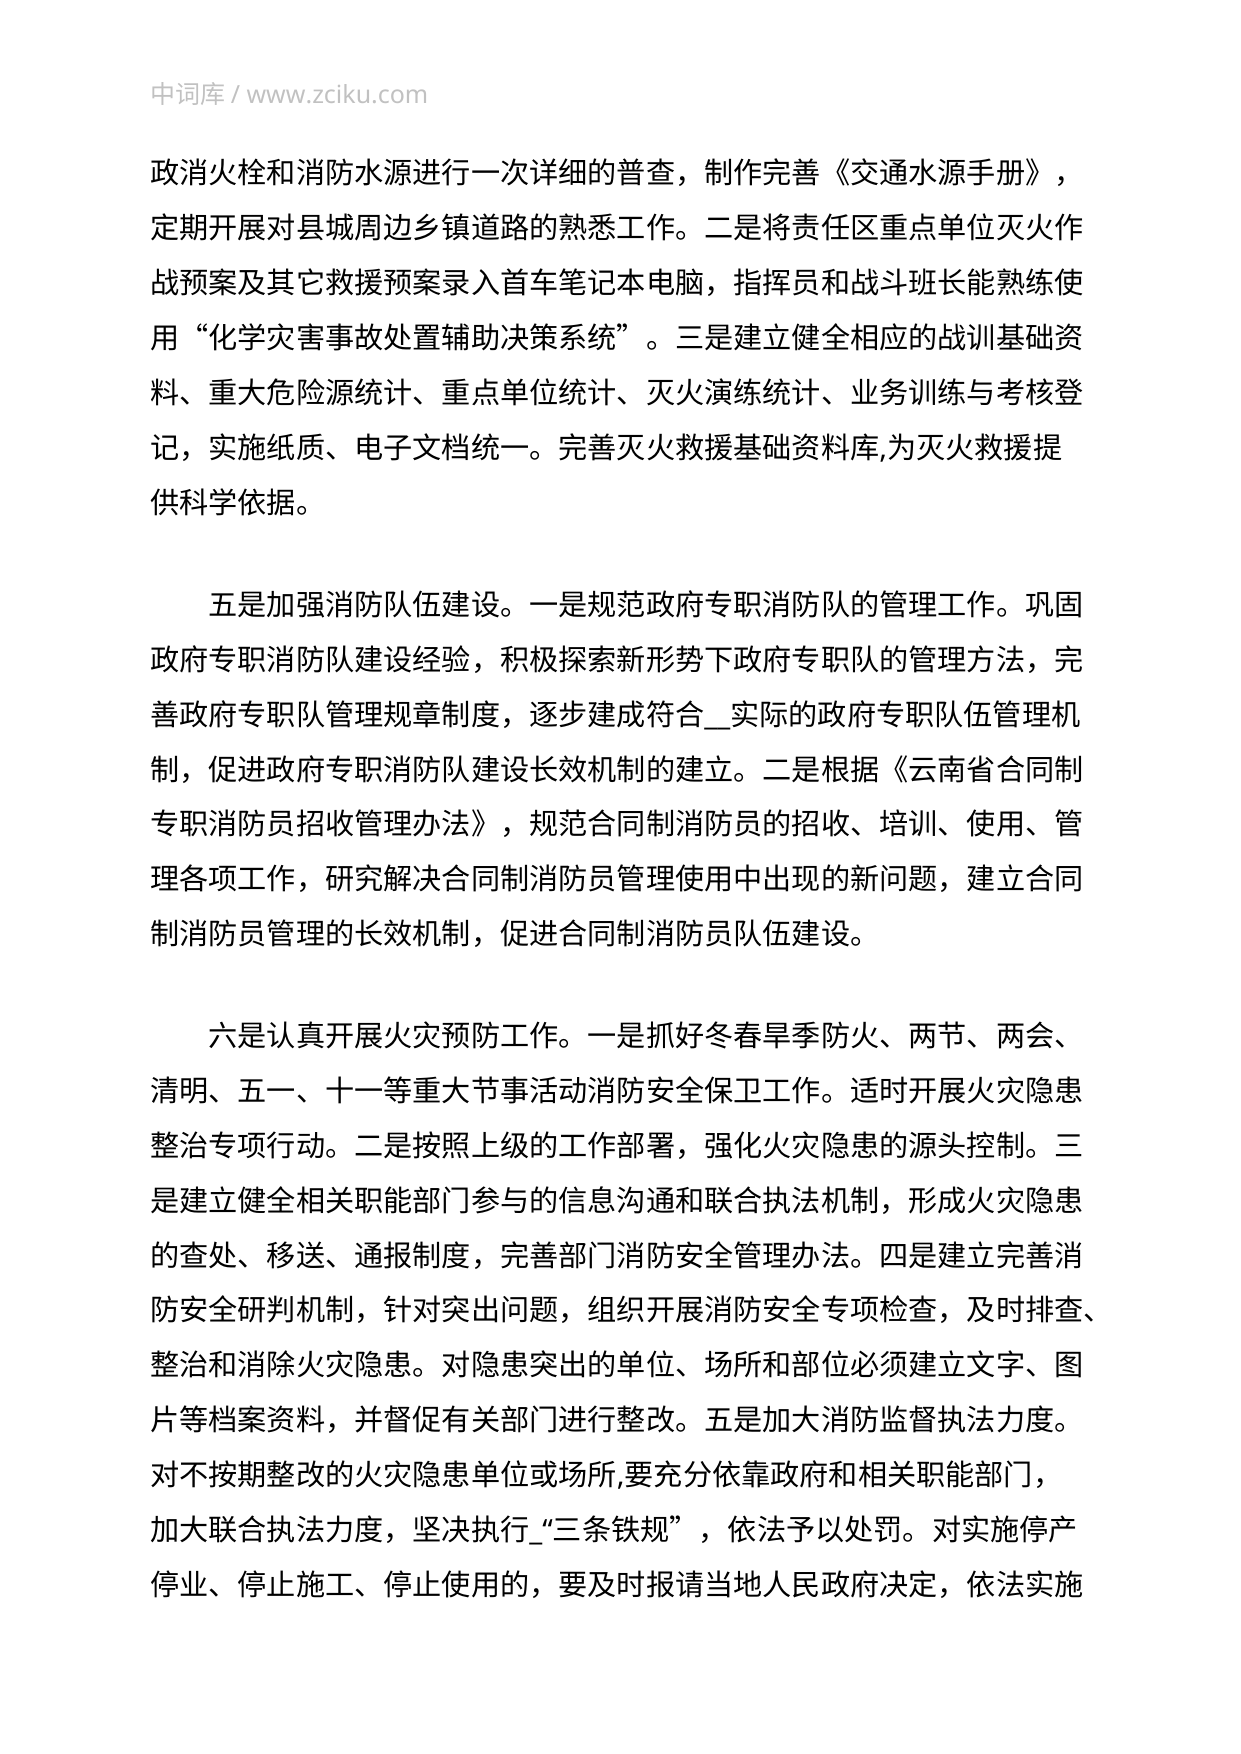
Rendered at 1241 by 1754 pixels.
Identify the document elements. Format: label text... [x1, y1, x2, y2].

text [150, 150, 1090, 522]
text 五是加强消防队伍建设。一是规范政府专职消防队的管理工作。巩固政府专职消防队建设经验，积极探索新形势下政府专职队的管理方法，完善政府专职队管理规章制度，逐步建成符合__实际的政府专职队伍管理机制，促进政府专职消防队建设长效机制的建立。二是根据《云南省合同制专职消防员招收管理办法》，规范合同制消防员的招收、培训、使用、管理各项工作，研究解决合同制消防员管理使用中出现的新问题，建立合同制消防员管理的长效机制，促进合同制消防员队伍建设。 [150, 581, 1090, 953]
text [150, 1012, 1090, 1604]
